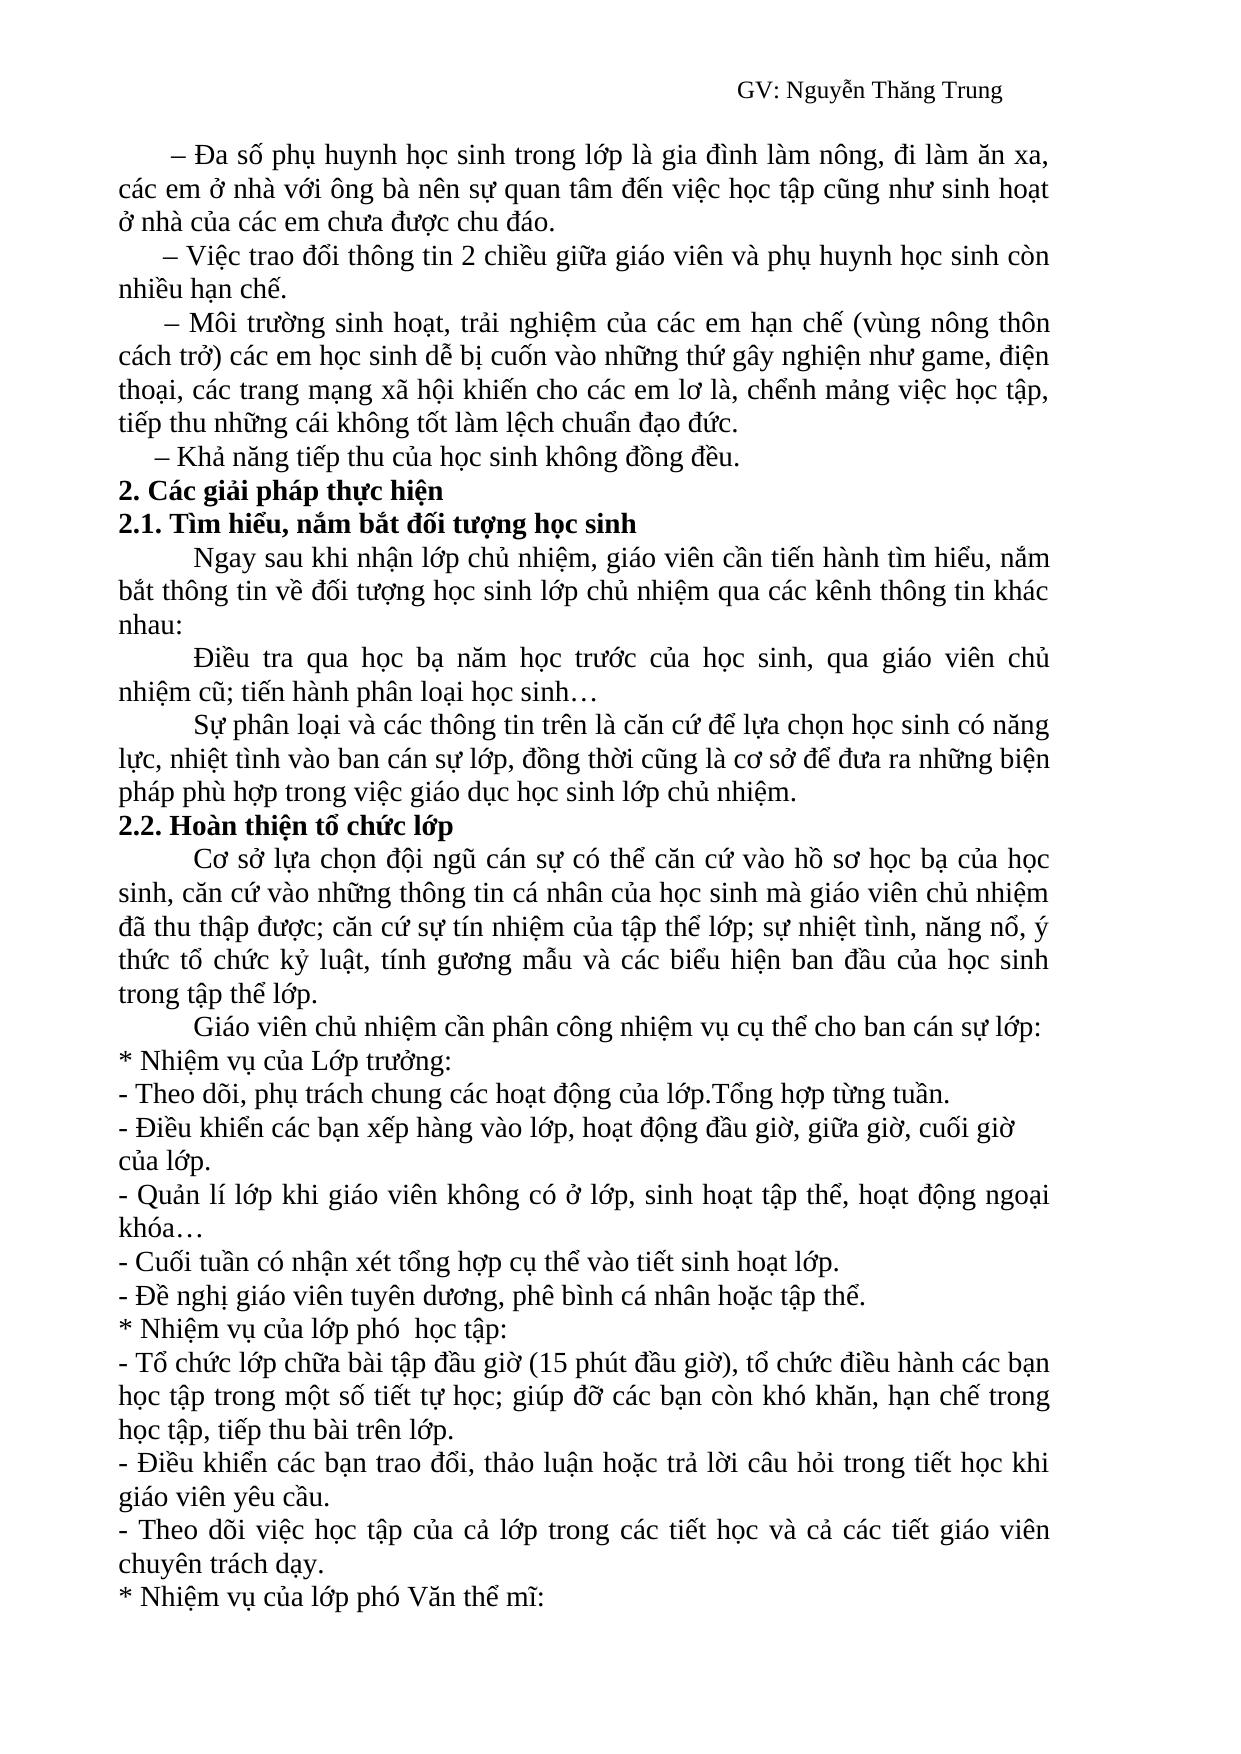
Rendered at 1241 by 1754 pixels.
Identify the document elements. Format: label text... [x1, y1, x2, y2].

text - Tổ chức lớp chữa bài tập đầu giờ (15 phút đầu giờ), tổ chức điều hành các bạn học tập trong một số tiết tự học; giúp đỡ các bạn còn khó khăn, hạn chế trong học tập, tiếp thu bài trên lớp. [118, 1345, 1051, 1445]
text Giáo viên chủ nhiệm cần phân công nhiệm vụ cụ thể cho ban cán sự lớp: [118, 1009, 1051, 1043]
text - Đề nghị giáo viên tuyên dương, phê bình cá nhân hoặc tập thể. [118, 1278, 1051, 1311]
text – Đa số phụ huynh học sinh trong lớp là gia đình làm nông, đi làm ăn xa, các em ở nhà với ông bà nên sự quan tâm đến việc học tập cũng như sinh hoạt ở nhà của các em chưa được chu đáo. [118, 137, 1051, 238]
text Ngay sau khi nhận lớp chủ nhiệm, giáo viên cần tiến hành tìm hiểu, nắm bắt thông tin về đối tượng học sinh lớp chủ nhiệm qua các kênh thông tin khác nhau: [118, 540, 1051, 640]
text - Theo dõi, phụ trách chung các hoạt động của lớp.Tổng hợp từng tuần. [118, 1076, 1051, 1110]
text 2.2. Hoàn thiện tổ chức lớp [118, 808, 1051, 842]
text Cơ sở lựa chọn đội ngũ cán sự có thể căn cứ vào hồ sơ học bạ của học sinh, căn cứ vào những thông tin cá nhân của học sinh mà giáo viên chủ nhiệm đã thu thập được; căn cứ sự tín nhiệm của tập thể lớp; sự nhiệt tình, năng nổ, ý thức tổ chức kỷ luật, tính gương mẫu và các biểu hiện ban đầu của học sinh trong tập thể lớp. [118, 842, 1051, 1009]
text - Theo dõi việc học tập của cả lớp trong các tiết học và cả các tiết giáo viên chuyên trách dạy. [118, 1512, 1051, 1579]
text - Quản lí lớp khi giáo viên không có ở lớp, sinh hoạt tập thể, hoạt động ngoại khóa… [118, 1177, 1051, 1244]
text 2. Các giải pháp thực hiện [118, 473, 1051, 506]
text - Điều khiển các bạn xếp hàng vào lớp, hoạt động đầu giờ, giữa giờ, cuối giờ của lớp. [118, 1110, 1051, 1177]
text – Môi trường sinh hoạt, trải nghiệm của các em hạn chế (vùng nông thôn cách trở) các em học sinh dễ bị cuốn vào những thứ gây nghiện như game, điện thoại, các trang mạng xã hội khiến cho các em lơ là, chểnh mảng việc học tập, tiếp thu những cái không tốt làm lệch chuẩn đạo đức. [118, 305, 1051, 439]
text 2.1. Tìm hiểu, nắm bắt đối tượng học sinh [118, 506, 1051, 540]
text Điều tra qua học bạ năm học trước của học sinh, qua giáo viên chủ nhiệm cũ; tiến hành phân loại học sinh… [118, 640, 1051, 707]
text * Nhiệm vụ của lớp phó học tập: [118, 1311, 1051, 1345]
text * Nhiệm vụ của Lớp trưởng: [118, 1043, 1051, 1076]
text - Điều khiển các bạn trao đổi, thảo luận hoặc trả lời câu hỏi trong tiết học khi giáo viên yêu cầu. [118, 1445, 1051, 1512]
text - Cuối tuần có nhận xét tổng hợp cụ thể vào tiết sinh hoạt lớp. [118, 1244, 1051, 1278]
text Sự phân loại và các thông tin trên là căn cứ để lựa chọn học sinh có năng lực, nhiệt tình vào ban cán sự lớp, đồng thời cũng là cơ sở để đưa ra những biện pháp phù hợp trong việc giáo dục học sinh lớp chủ nhiệm. [118, 707, 1051, 808]
text – Khả năng tiếp thu của học sinh không đồng đều. [118, 439, 1051, 473]
text – Việc trao đổi thông tin 2 chiều giữa giáo viên và phụ huynh học sinh còn nhiều hạn chế. [118, 238, 1051, 305]
text * Nhiệm vụ của lớp phó Văn thể mĩ: [118, 1579, 1051, 1613]
